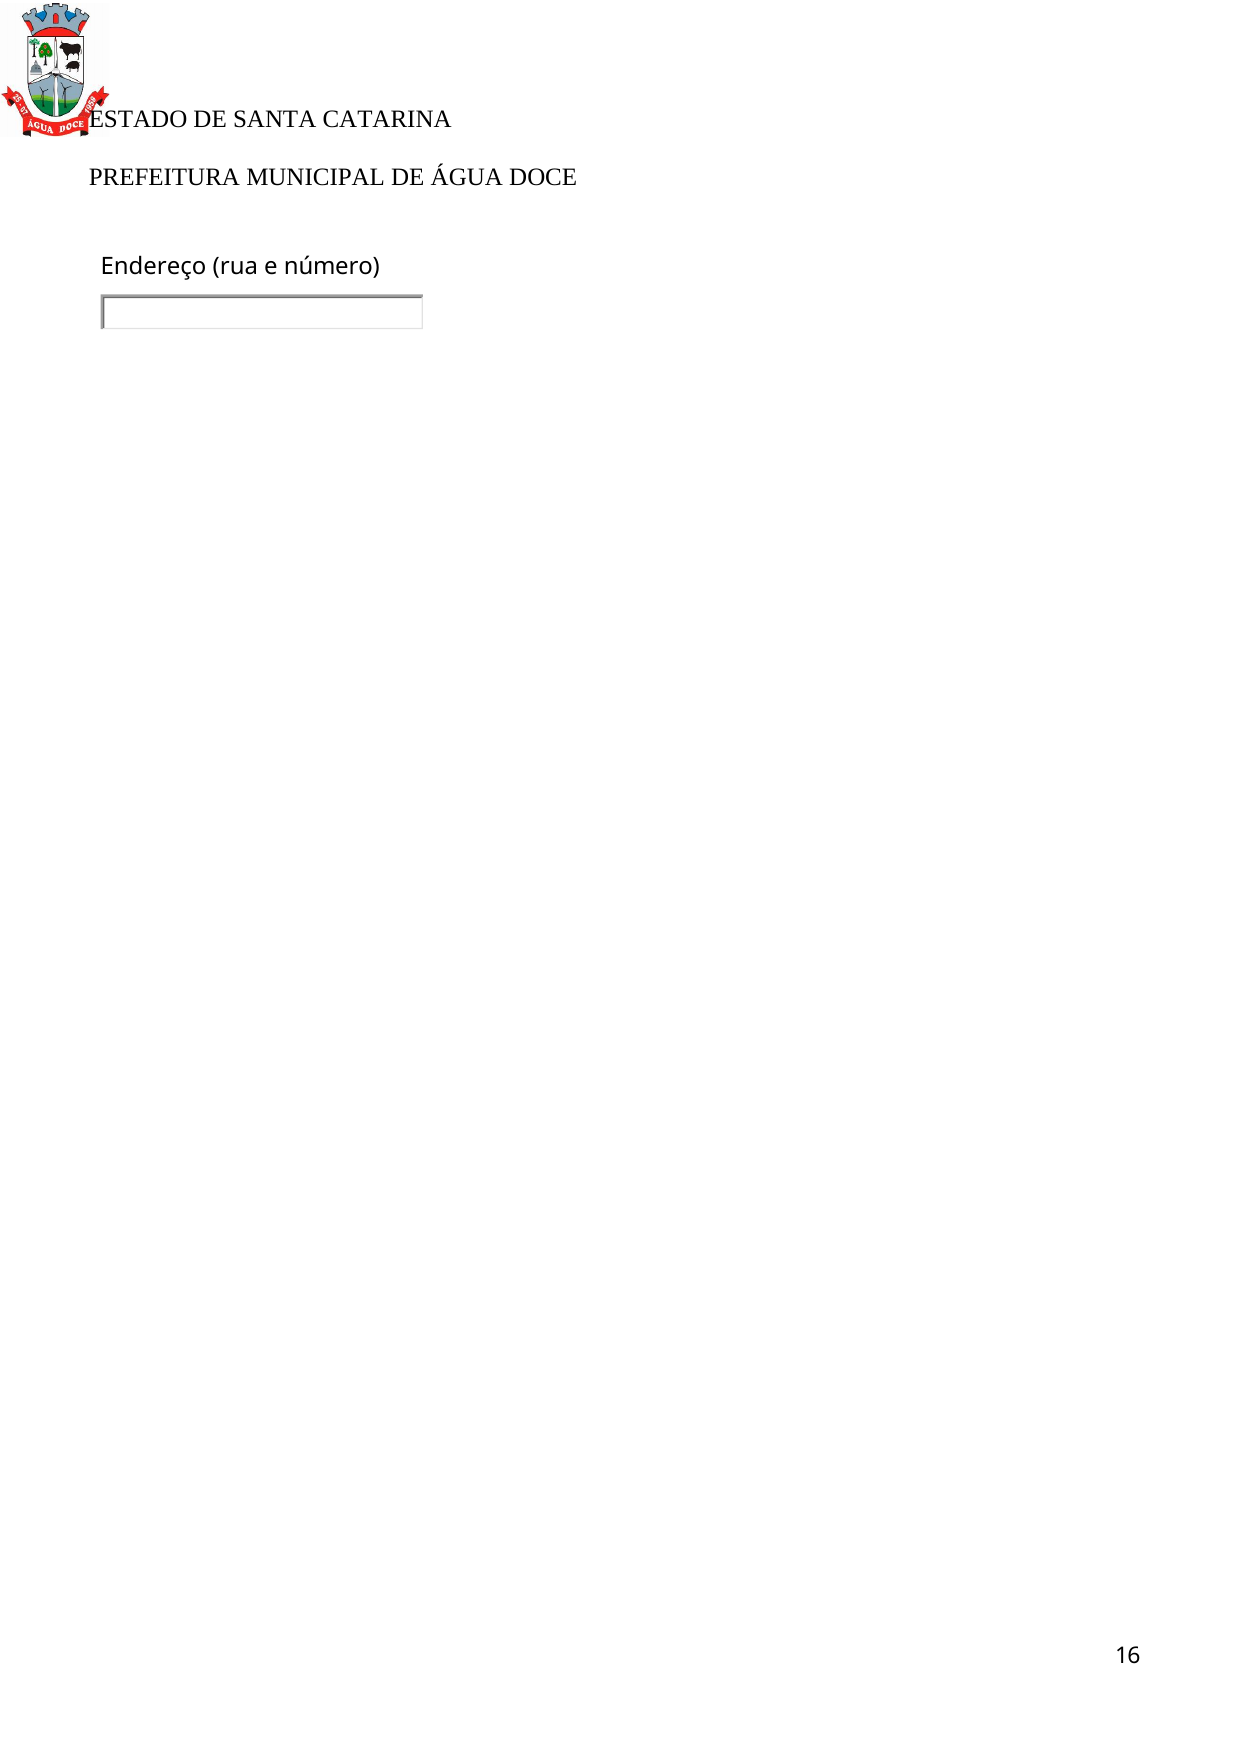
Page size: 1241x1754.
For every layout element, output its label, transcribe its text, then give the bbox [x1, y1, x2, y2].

text Endereço (rua e número) [100, 248, 1152, 281]
picture [0, 3, 110, 137]
